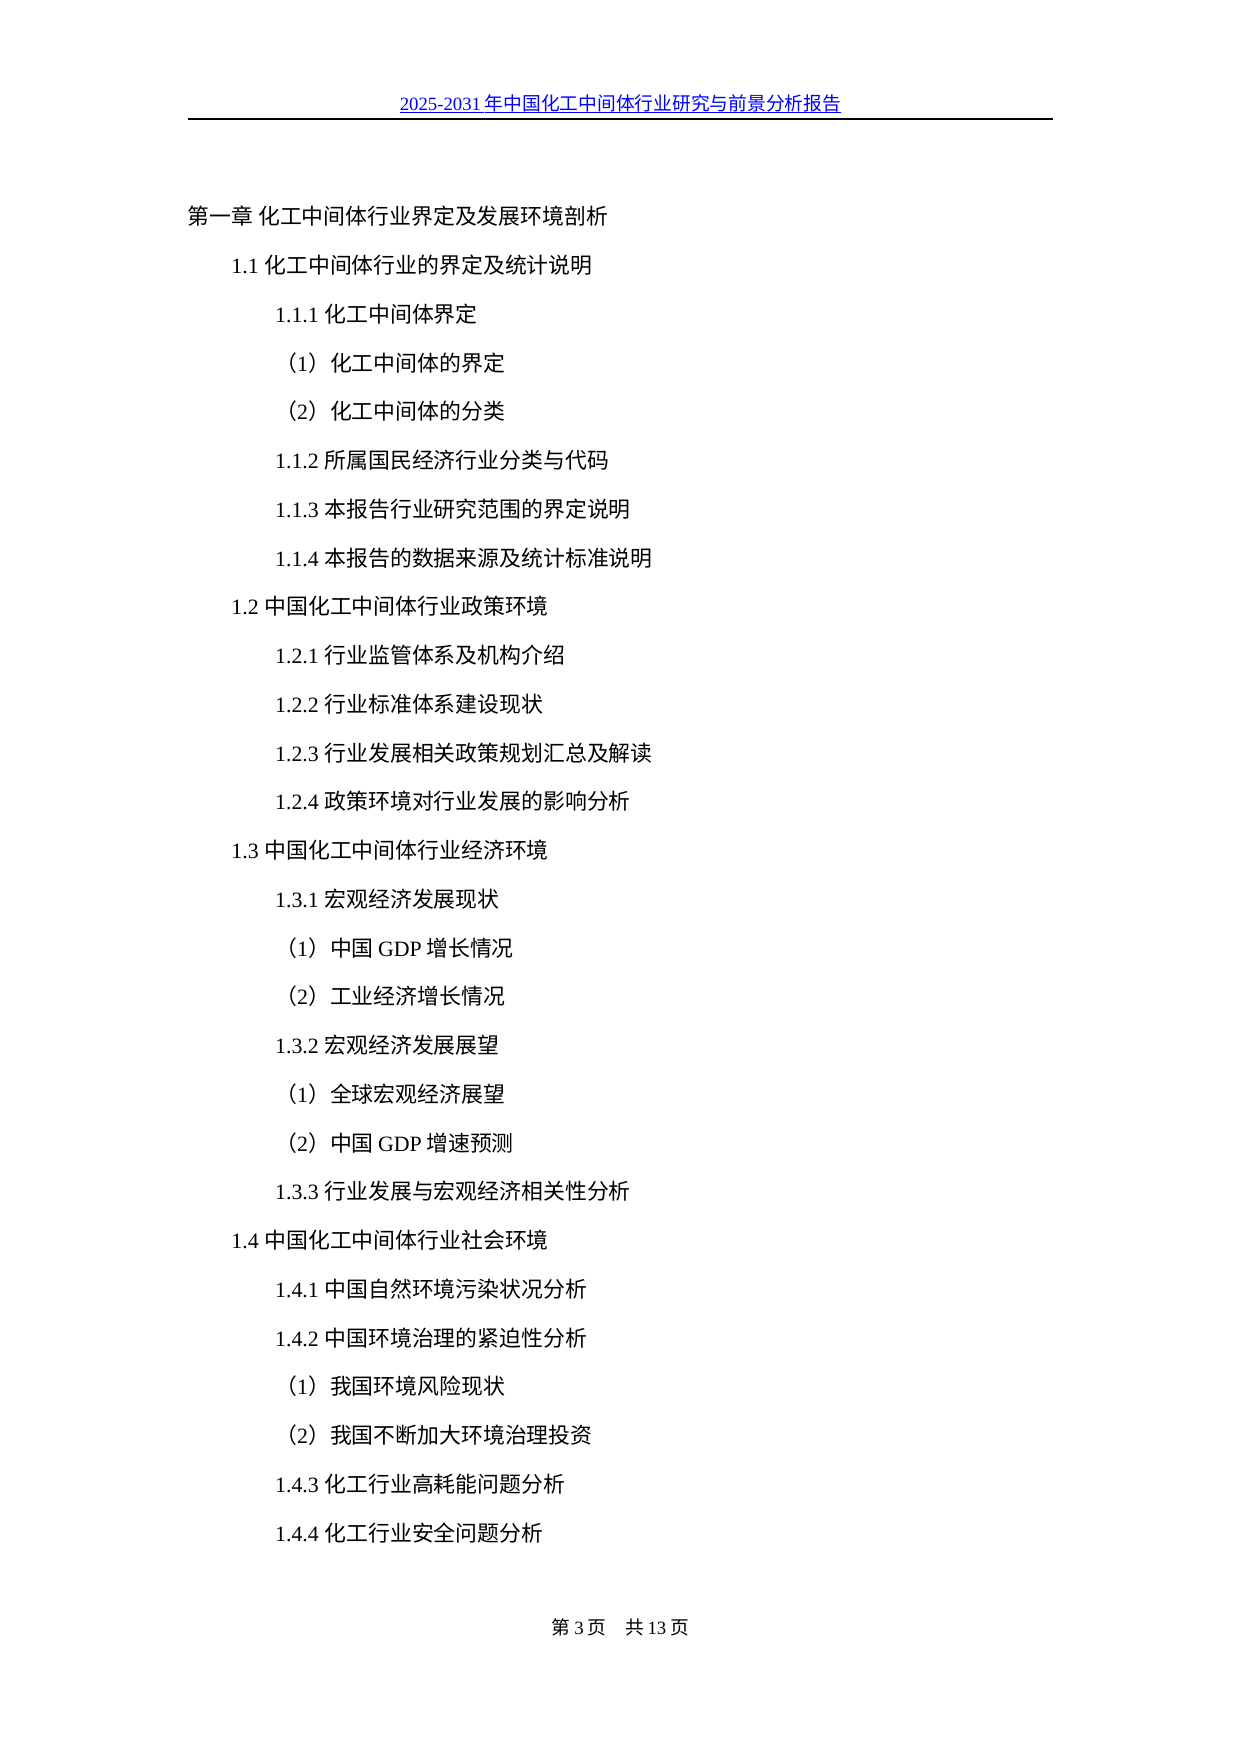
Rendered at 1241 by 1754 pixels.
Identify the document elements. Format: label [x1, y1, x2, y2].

text [187, 150, 1053, 1548]
